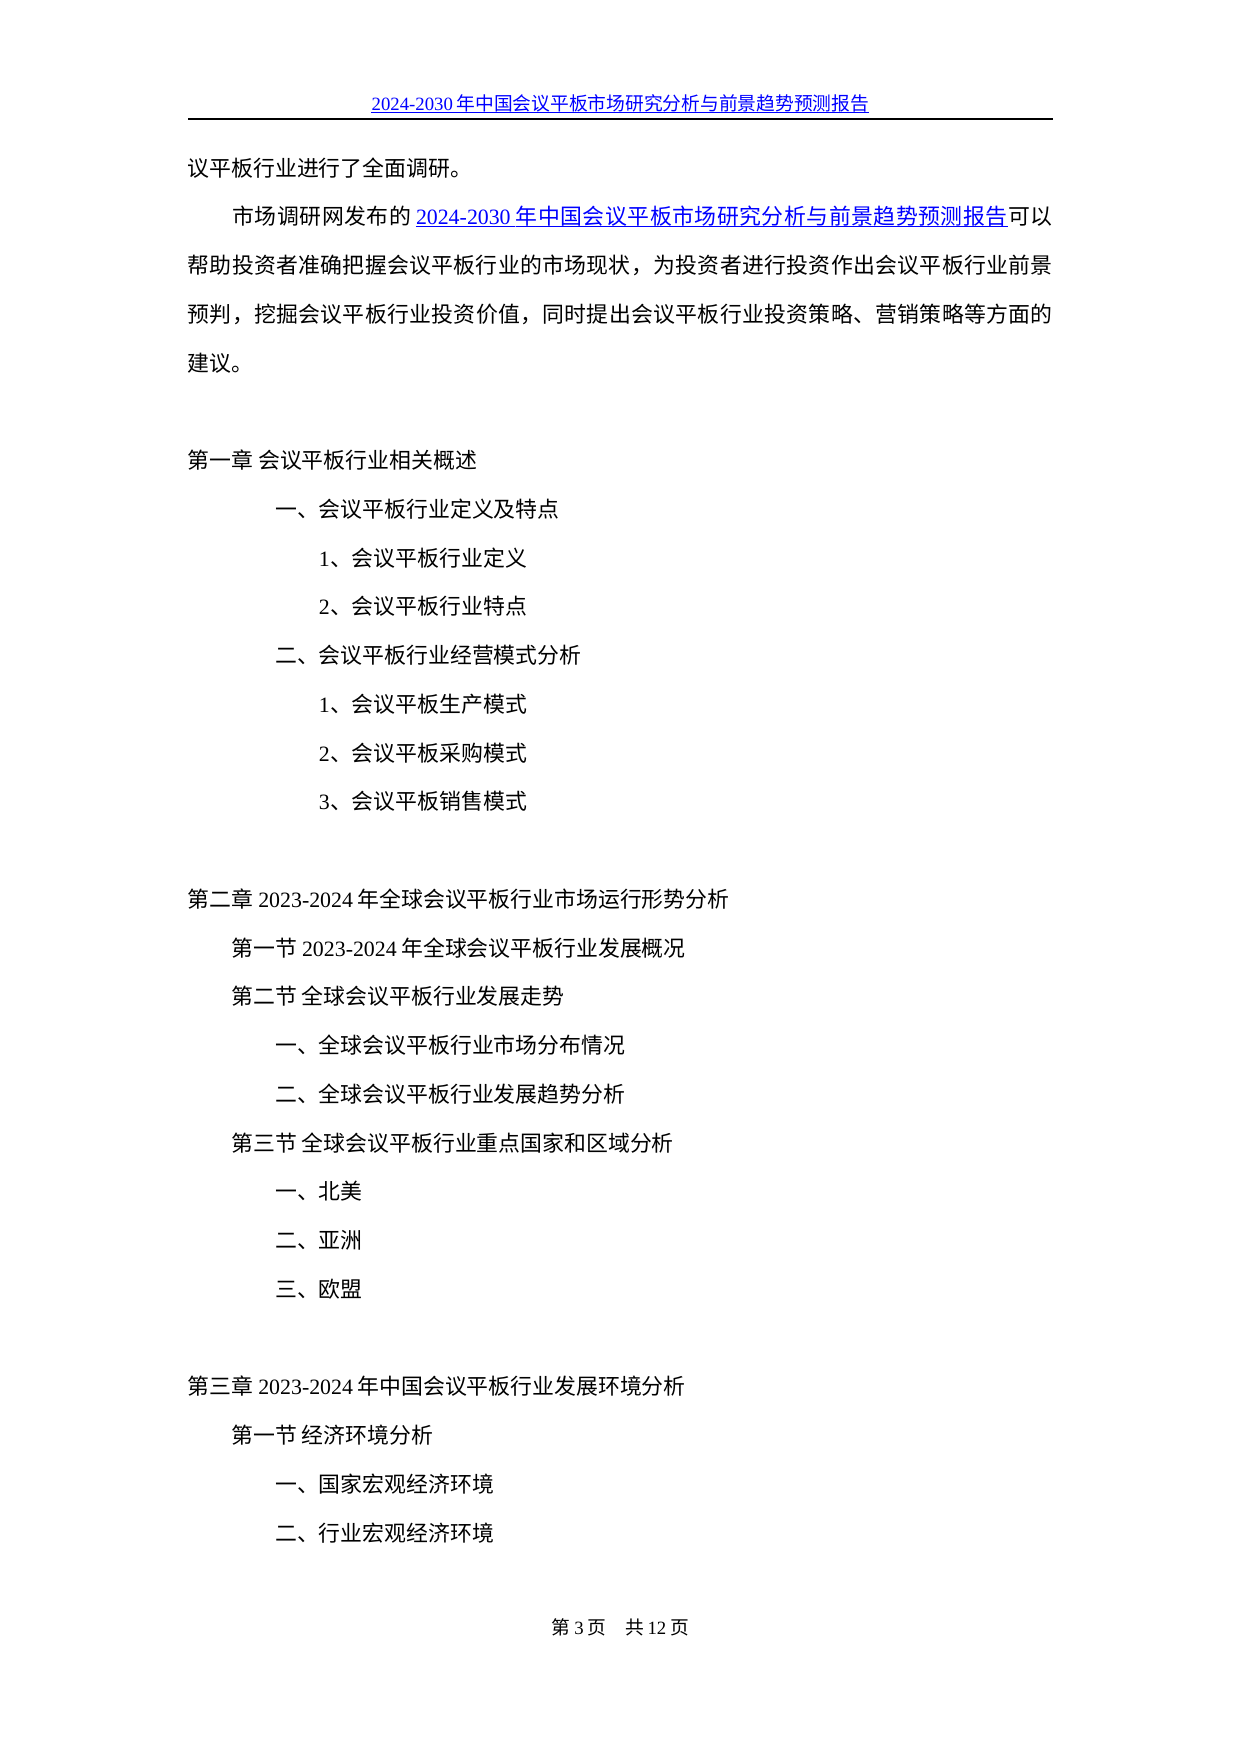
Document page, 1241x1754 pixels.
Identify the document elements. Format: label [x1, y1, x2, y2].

text [187, 150, 1053, 1548]
